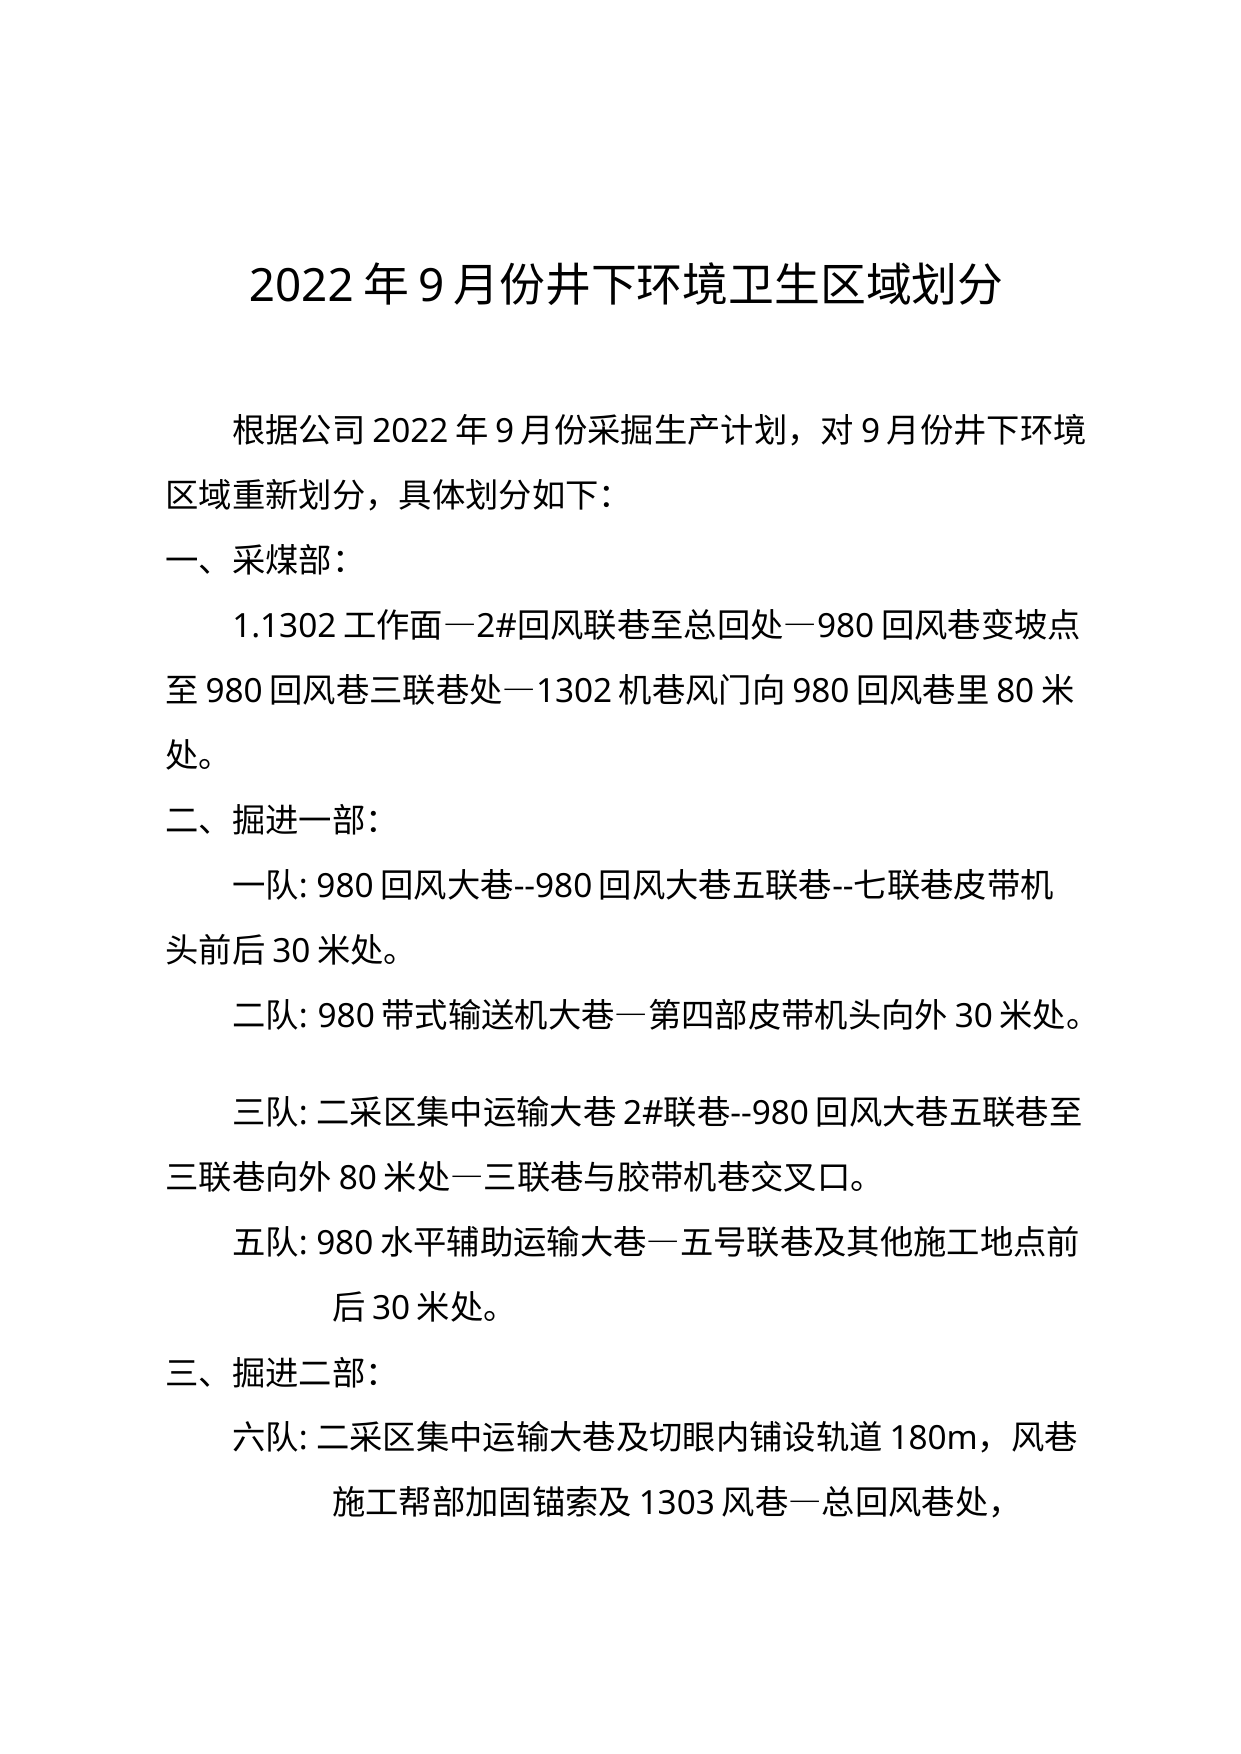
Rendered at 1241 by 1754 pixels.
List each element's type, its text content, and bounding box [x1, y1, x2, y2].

text 2022年9月份井下环境卫生区域划分 [165, 233, 1087, 330]
text 三队: 二采区集中运输大巷2#联巷--980回风大巷五联巷至三联巷向外80米处—三联巷与胶带机巷交叉口。 [165, 1078, 1087, 1208]
list 采煤部： [165, 525, 1087, 590]
text 二、掘进一部： [165, 785, 1087, 850]
text 二队: 980带式输送机大巷—第四部皮带机头向外30米处。 [232, 980, 1087, 1078]
text 五队: 980水平辅助运输大巷—五号联巷及其他施工地点前后30米处。 [232, 1208, 1087, 1338]
text 一队: 980回风大巷--980回风大巷五联巷--七联巷皮带机头前后30米处。 [165, 850, 1087, 980]
text 根据公司2022年9月份采掘生产计划，对9月份井下环境区域重新划分，具体划分如下： [165, 395, 1087, 525]
text 1.1302工作面—2#回风联巷至总回处—980回风巷变坡点至980回风巷三联巷处—1302机巷风门向980回风巷里80米处。 [165, 590, 1087, 785]
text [232, 1403, 1087, 1533]
text 三、掘进二部： [165, 1338, 1087, 1403]
